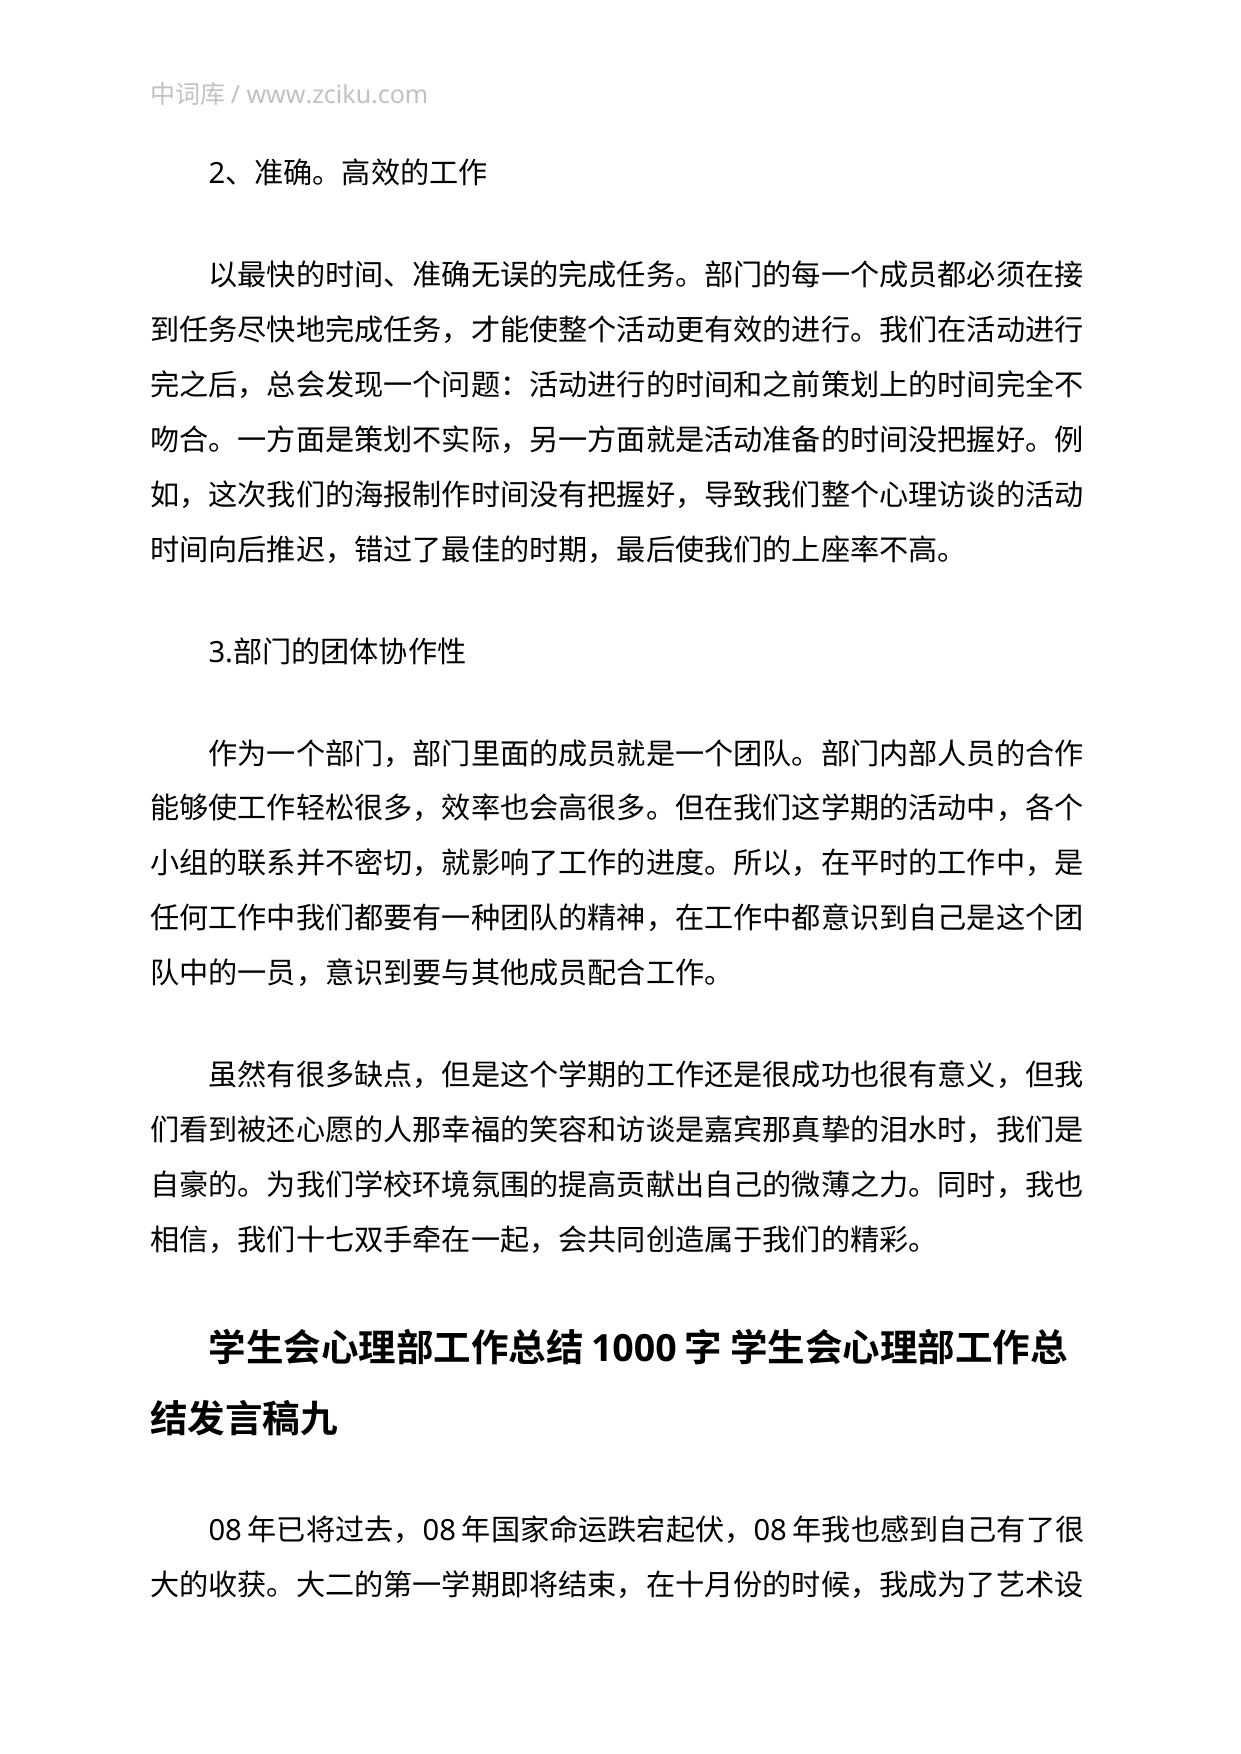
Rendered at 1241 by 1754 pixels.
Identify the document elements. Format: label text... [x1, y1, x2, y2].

text 2、准确。高效的工作 [150, 150, 1090, 192]
text 虽然有很多缺点，但是这个学期的工作还是很成功也很有意义，但我们看到被还心愿的人那幸福的笑容和访谈是嘉宾那真挚的泪水时，我们是自豪的。为我们学校环境氛围的提高贡献出自己的微薄之力。同时，我也相信，我们十七双手牵在一起，会共同创造属于我们的精彩。 [150, 1052, 1090, 1258]
text 作为一个部门，部门里面的成员就是一个团队。部门内部人员的合作能够使工作轻松很多，效率也会高很多。但在我们这学期的活动中，各个小组的联系并不密切，就影响了工作的进度。所以，在平时的工作中，是任何工作中我们都要有一种团队的精神，在工作中都意识到自己是这个团队中的一员，意识到要与其他成员配合工作。 [150, 730, 1090, 992]
text 学生会心理部工作总结1000字 学生会心理部工作总结发言稿九 [150, 1318, 1090, 1443]
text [150, 1506, 1090, 1603]
text 3.部门的团体协作性 [150, 628, 1090, 671]
text 以最快的时间、准确无误的完成任务。部门的每一个成员都必须在接到任务尽快地完成任务，才能使整个活动更有效的进行。我们在活动进行完之后，总会发现一个问题：活动进行的时间和之前策划上的时间完全不吻合。一方面是策划不实际，另一方面就是活动准备的时间没把握好。例如，这次我们的海报制作时间没有把握好，导致我们整个心理访谈的活动时间向后推迟，错过了最佳的时期，最后使我们的上座率不高。 [150, 252, 1090, 569]
